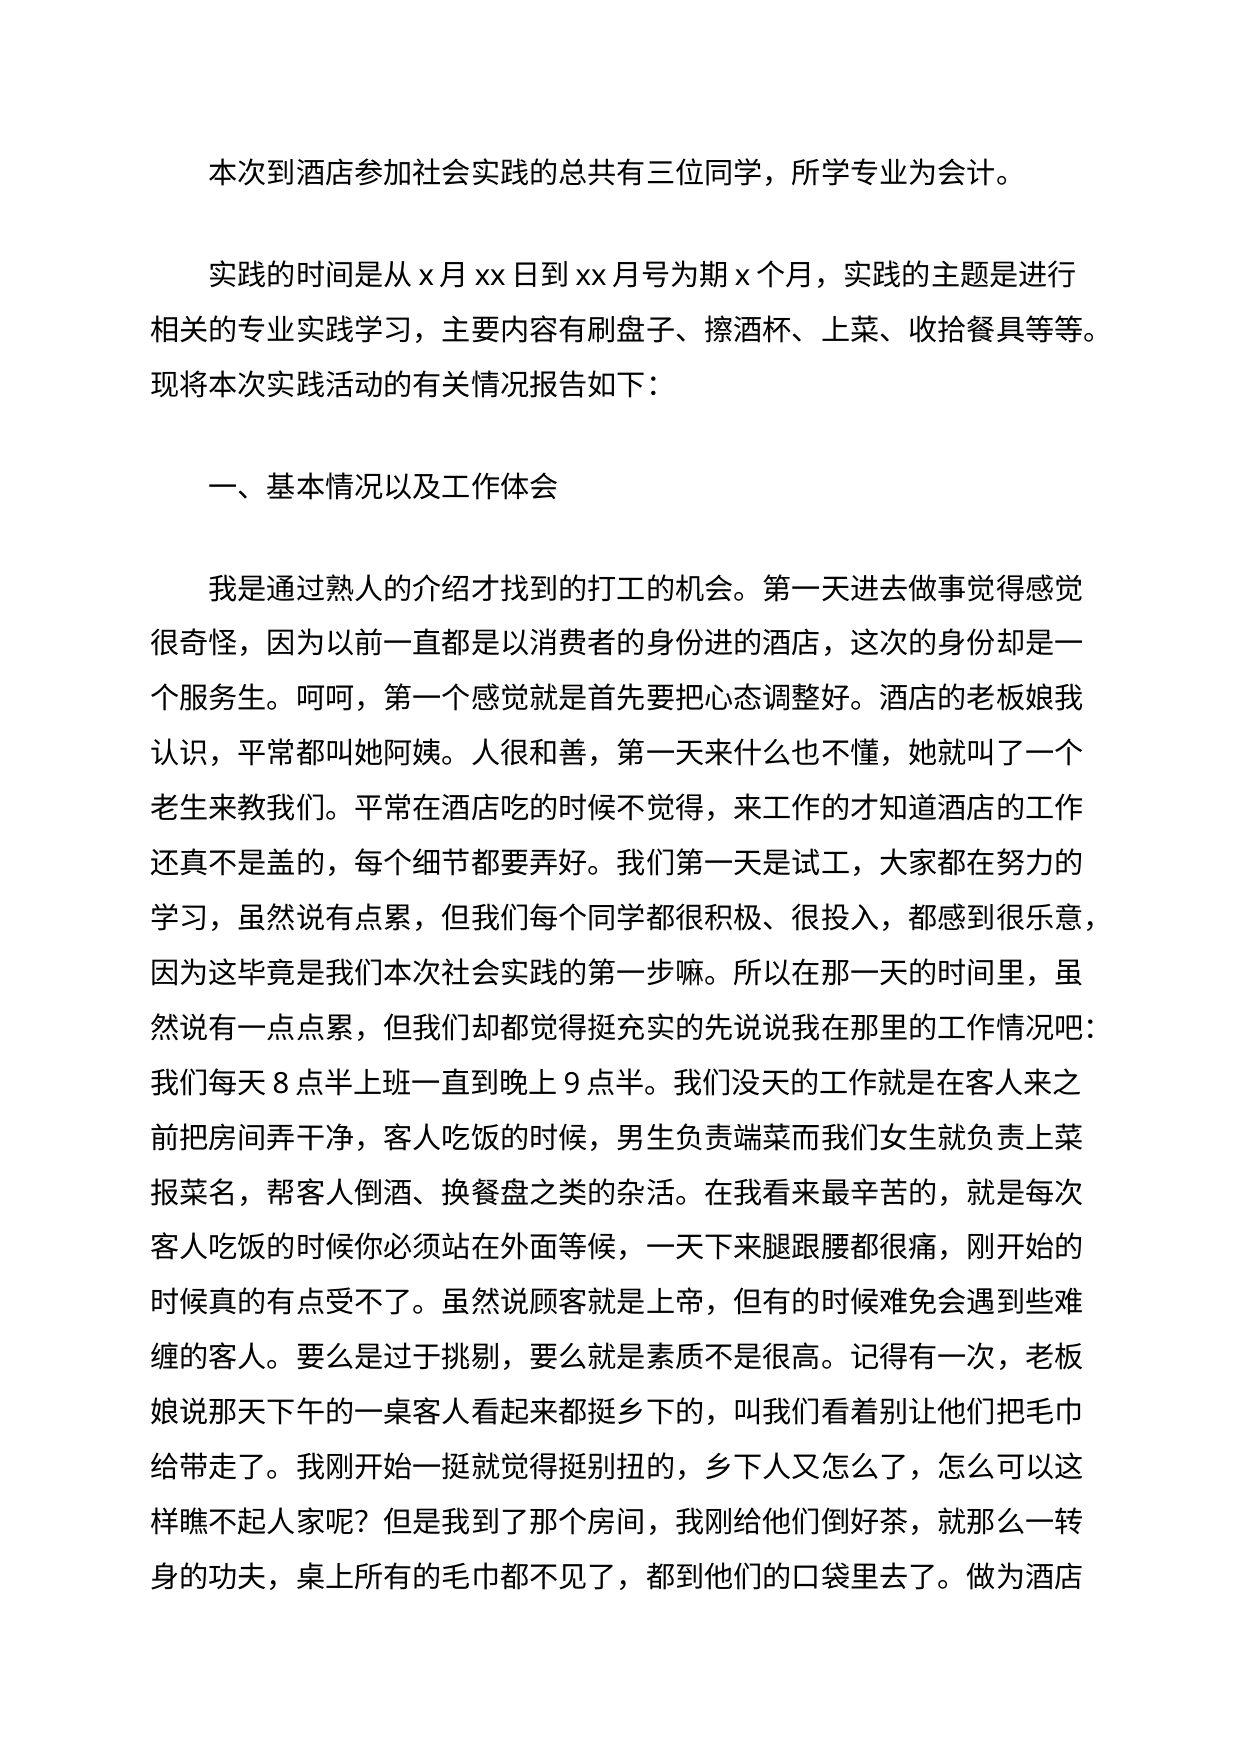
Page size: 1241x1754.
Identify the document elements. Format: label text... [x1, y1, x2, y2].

text 一、基本情况以及工作体会 [150, 463, 1090, 506]
text 本次到酒店参加社会实践的总共有三位同学，所学专业为会计。 [150, 150, 1090, 192]
text 实践的时间是从x月xx日到xx月号为期x个月，实践的主题是进行相关的专业实践学习，主要内容有刷盘子、擦酒杯、上菜、收拾餐具等等。现将本次实践活动的有关情况报告如下： [150, 252, 1090, 404]
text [150, 565, 1090, 1596]
